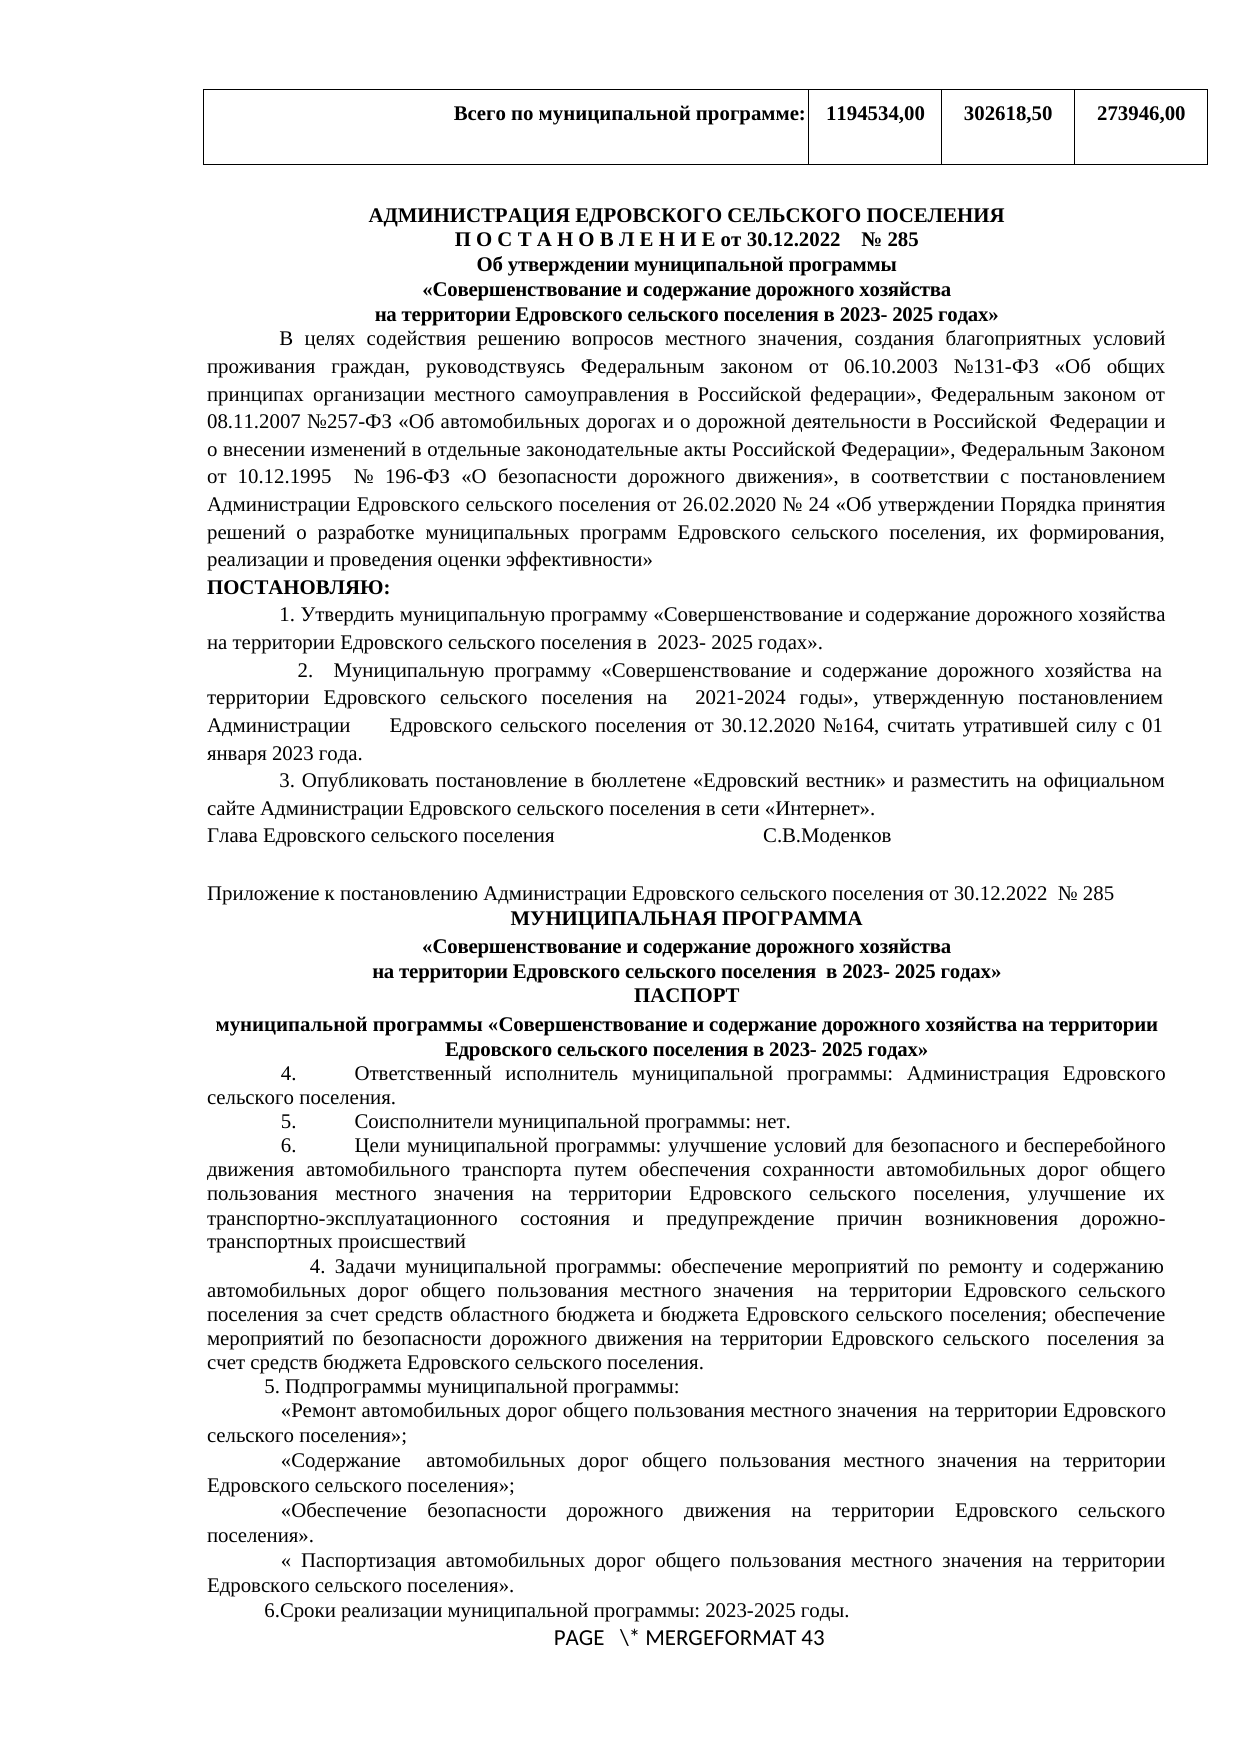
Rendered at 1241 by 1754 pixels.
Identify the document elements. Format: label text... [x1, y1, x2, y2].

text 4. Задачи муниципальной программы: обеспечение мероприятий по ремонту и содержанию автомобильных дорог общего пользования местного значения на территории Едровского сельского поселения за счет средств областного бюджета и бюджета Едровского сельского поселения; обеспечение мероприятий по безопасности дорожного движения на территории Едровского сельского поселения за счет средств бюджета Едровского сельского поселения. [207, 1253, 1166, 1374]
list Цели муниципальной программы: улучшение условий для безопасного и бесперебойного движения автомобильного транспорта путем обеспечения сохранности автомобильных дорог общего пользования местного значения на территории Едровского сельского поселения, улучшение их транспортно-эксплуатационного состояния и предупреждение причин возникновения дорожно-транспортных происшествий [207, 1133, 1166, 1253]
table_cell Всего по муниципальной программе: [204, 90, 808, 164]
text на территории Едровского сельского поселения в 2023- 2025 годах» [207, 958, 1166, 983]
text Об утверждении муниципальной программы [207, 251, 1166, 276]
subtitle П О С Т А Н О В Л Е Н И Е от 30.12.2022 № 285 [207, 227, 1166, 251]
text «Совершенствование и содержание дорожного хозяйства [207, 933, 1166, 958]
text на территории Едровского сельского поселения в 2023- 2025 годах» [207, 301, 1166, 326]
text АДМИНИСТРАЦИЯ ЕДРОВСКОГО СЕЛЬСКОГО ПОСЕЛЕНИЯ [207, 203, 1166, 227]
text Приложение к постановлению Администрации Едровского сельского поселения от 30.12.2022 № 285 [207, 881, 1166, 906]
text «Обеспечение безопасности дорожного движения на территории Едровского сельского поселения». [207, 1498, 1166, 1548]
text «Ремонт автомобильных дорог общего пользования местного значения на территории Едровского сельского поселения»; [207, 1398, 1166, 1448]
text ПАСПОРТ [207, 983, 1166, 1007]
text муниципальной программы «Совершенствование и содержание дорожного хозяйства на территории Едровского сельского поселения в 2023- 2025 годах» [207, 1011, 1166, 1061]
list Ответственный исполнитель муниципальной программы: Администрация Едровского сельского поселения. [207, 1061, 1166, 1109]
text МУНИЦИПАЛЬНАЯ ПРОГРАММА [207, 906, 1166, 930]
text Глава Едровского сельского поселения С.В.Моденков [207, 823, 1166, 847]
table_cell 273946,00 [1075, 90, 1207, 164]
text 6.Сроки реализации муниципальной программы: 2023-2025 годы. [207, 1598, 1166, 1622]
table_cell 1194534,00 [809, 90, 941, 164]
text 1. Утвердить муниципальную программу «Совершенствование и содержание дорожного хозяйства на территории Едровского сельского поселения в 2023- 2025 годах». [207, 602, 1166, 654]
text 5. Подпрограммы муниципальной программы: [207, 1374, 1166, 1398]
list Соисполнители муниципальной программы: нет. [207, 1109, 1166, 1133]
text В целях содействия решению вопросов местного значения, создания благоприятных условий проживания граждан, руководствуясь Федеральным законом от 06.10.2003 №131-ФЗ «Об общих принципах организации местного самоуправления в Российской федерации», Федеральным законом от 08.11.2007 №257-ФЗ «Об автомобильных дорогах и о дорожной деятельности в Российской Федерации и о внесении изменений в отдельные законодательные акты Российской Федерации», Федеральным Законом от 10.12.1995 № 196-ФЗ «О безопасности дорожного движения», в соответствии с постановлением Администрации Едровского сельского поселения от 26.02.2020 № 24 «Об утверждении Порядка принятия решений о разработке муниципальных программ Едровского сельского поселения, их формирования, реализации и проведения оценки эффективности» [207, 326, 1166, 571]
text «Содержание автомобильных дорог общего пользования местного значения на территории Едровского сельского поселения»; [207, 1448, 1166, 1498]
text « Паспортизация автомобильных дорог общего пользования местного значения на территории Едровского сельского поселения». [207, 1548, 1166, 1598]
text 3. Опубликовать постановление в бюллетене «Едровский вестник» и разместить на официальном сайте Администрации Едровского сельского поселения в сети «Интернет». [207, 768, 1166, 820]
table_cell 302618,50 [942, 90, 1074, 164]
text 2. Муниципальную программу «Совершенствование и содержание дорожного хозяйства на территории Едровского сельского поселения на 2021-2024 годы», утвержденную постановлением Администрации Едровского сельского поселения от 30.12.2020 №164, считать утратившей силу с 01 января 2023 года. [207, 658, 1164, 764]
text «Совершенствование и содержание дорожного хозяйства [207, 276, 1166, 301]
text ПОСТАНОВЛЯЮ: [207, 575, 1166, 599]
